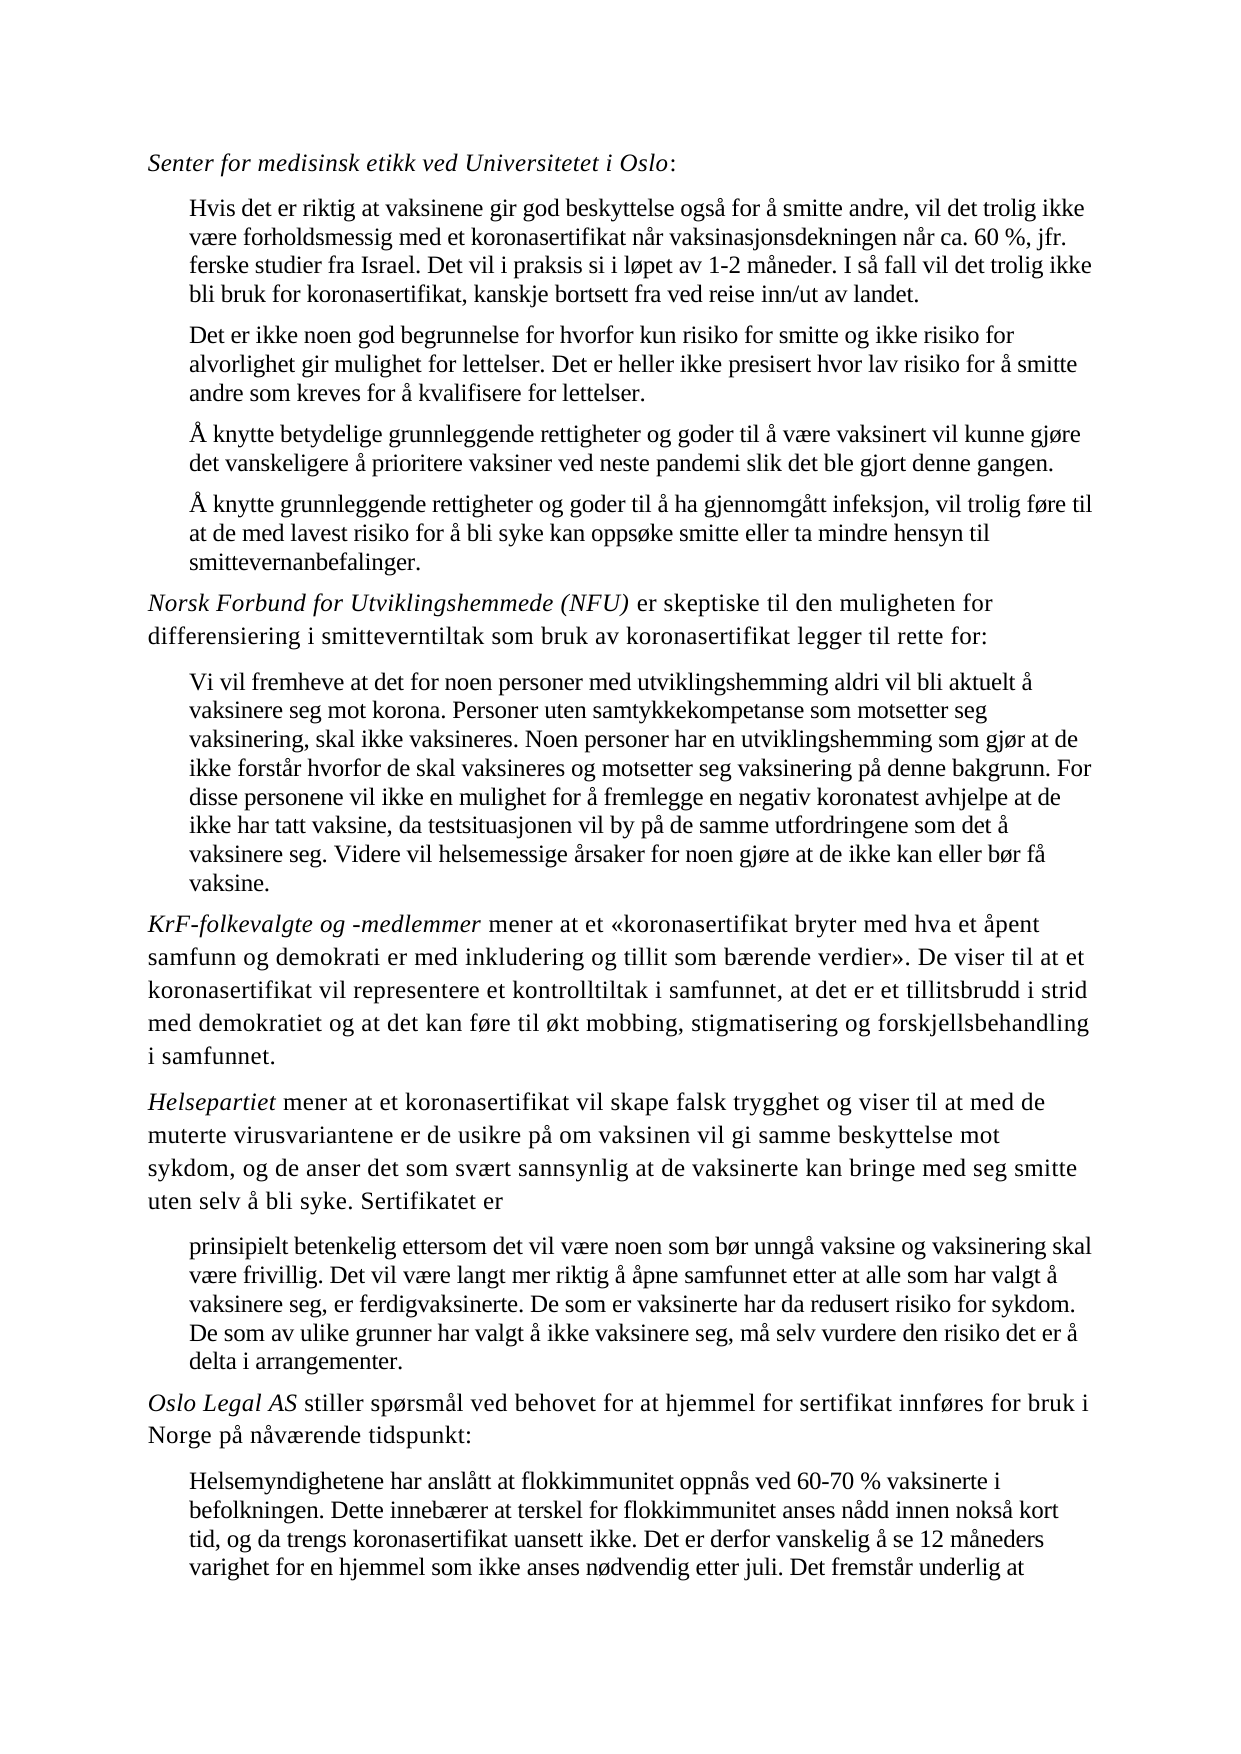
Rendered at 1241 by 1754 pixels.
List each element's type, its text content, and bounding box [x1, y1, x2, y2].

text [189, 1466, 1093, 1581]
text Oslo Legal AS stiller spørsmål ved behovet for at hjemmel for sertifikat innføres for bruk i Norge på nåværende tidspunkt: [148, 1388, 1093, 1449]
text Hvis det er riktig at vaksinene gir god beskyttelse også for å smitte andre, vil det trolig ikke være forholdsmessig med et koronasertifikat når vaksinasjonsdekningen når ca. 60 %, jfr. ferske studier fra Israel. Det vil i praksis si i løpet av 1-2 måneder. I så fall vil det trolig ikke bli bruk for koronasertifikat, kanskje bortsett fra ved reise inn/ut av landet. [189, 193, 1093, 308]
text Å knytte grunnleggende rettigheter og goder til å ha gjennomgått infeksjon, vil trolig føre til at de med lavest risiko for å bli syke kan oppsøke smitte eller ta mindre hensyn til smittevernanbefalinger. [189, 489, 1093, 576]
text Det er ikke noen god begrunnelse for hvorfor kun risiko for smitte og ikke risiko for alvorlighet gir mulighet for lettelser. Det er heller ikke presisert hvor lav risiko for å smitte andre som kreves for å kvalifisere for lettelser. [189, 321, 1093, 407]
text Norsk Forbund for Utviklingshemmede (NFU) er skeptiske til den muligheten for differensiering i smitteverntiltak som bruk av koronasertifikat legger til rette for: [148, 588, 1093, 650]
text Å knytte betydelige grunnleggende rettigheter og goder til å være vaksinert vil kunne gjøre det vanskeligere å prioritere vaksiner ved neste pandemi slik det ble gjort denne gangen. [189, 419, 1093, 477]
text Vi vil fremheve at det for noen personer med utviklingshemming aldri vil bli aktuelt å vaksinere seg mot korona. Personer uten samtykkekompetanse som motsetter seg vaksinering, skal ikke vaksineres. Noen personer har en utviklingshemming som gjør at de ikke forstår hvorfor de skal vaksineres og motsetter seg vaksinering på denne bakgrunn. For disse personene vil ikke en mulighet for å fremlegge en negativ koronatest avhjelpe at de ikke har tatt vaksine, da testsituasjonen vil by på de samme utfordringene som det å vaksinere seg. Videre vil helsemessige årsaker for noen gjøre at de ikke kan eller bør få vaksine. [189, 667, 1093, 897]
text Helsepartiet mener at et koronasertifikat vil skape falsk trygghet og viser til at med de muterte virusvariantene er de usikre på om vaksinen vil gi samme beskyttelse mot sykdom, og de anser det som svært sannsynlig at de vaksinerte kan bringe med seg smitte uten selv å bli syke. Sertifikatet er [148, 1087, 1093, 1214]
text KrF-folkevalgte og -medlemmer mener at et «koronasertifikat bryter med hva et åpent samfunn og demokrati er med inkludering og tillit som bærende verdier». De viser til at et koronasertifikat vil representere et kontrolltiltak i samfunnet, at det er et tillitsbrudd i strid med demokratiet og at det kan føre til økt mobbing, stigmatisering og forskjellsbehandling i samfunnet. [148, 909, 1093, 1070]
text Senter for medisinsk etikk ved Universitetet i Oslo: [148, 148, 1093, 176]
text prinsipielt betenkelig ettersom det vil være noen som bør unngå vaksine og vaksinering skal være frivillig. Det vil være langt mer riktig å åpne samfunnet etter at alle som har valgt å vaksinere seg, er ferdigvaksinerte. De som er vaksinerte har da redusert risiko for sykdom. De som av ulike grunner har valgt å ikke vaksinere seg, må selv vurdere den risiko det er å delta i arrangementer. [189, 1231, 1093, 1375]
